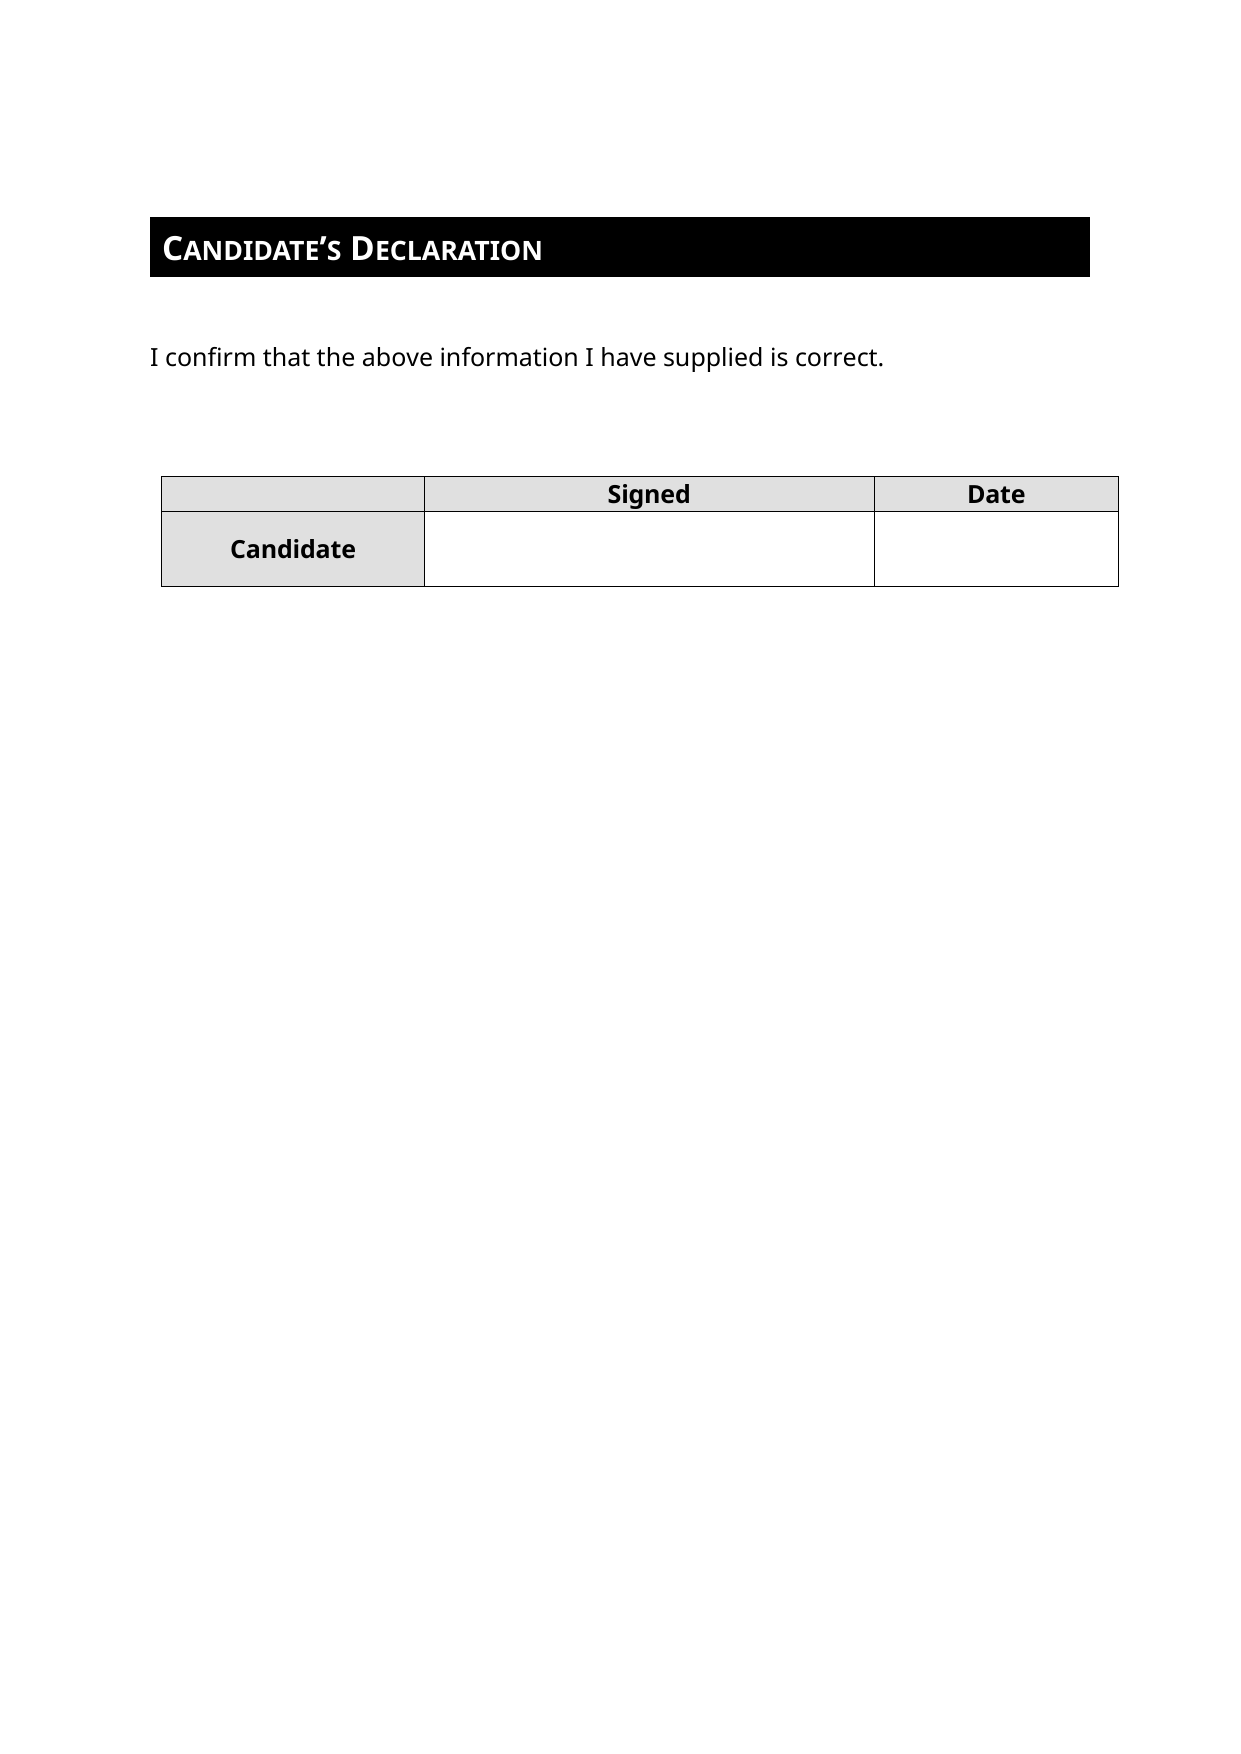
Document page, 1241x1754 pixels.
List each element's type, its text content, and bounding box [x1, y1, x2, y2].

table_cell [875, 512, 1118, 586]
text I confirm that the above information I have supplied is correct. [150, 340, 1090, 374]
table_header Candidate’s Declaration [151, 218, 1089, 276]
table_header Date [875, 477, 1118, 511]
table_header Signed [425, 477, 874, 511]
table_cell Candidate [162, 512, 424, 586]
table_header [162, 477, 424, 511]
table_cell [425, 512, 874, 586]
